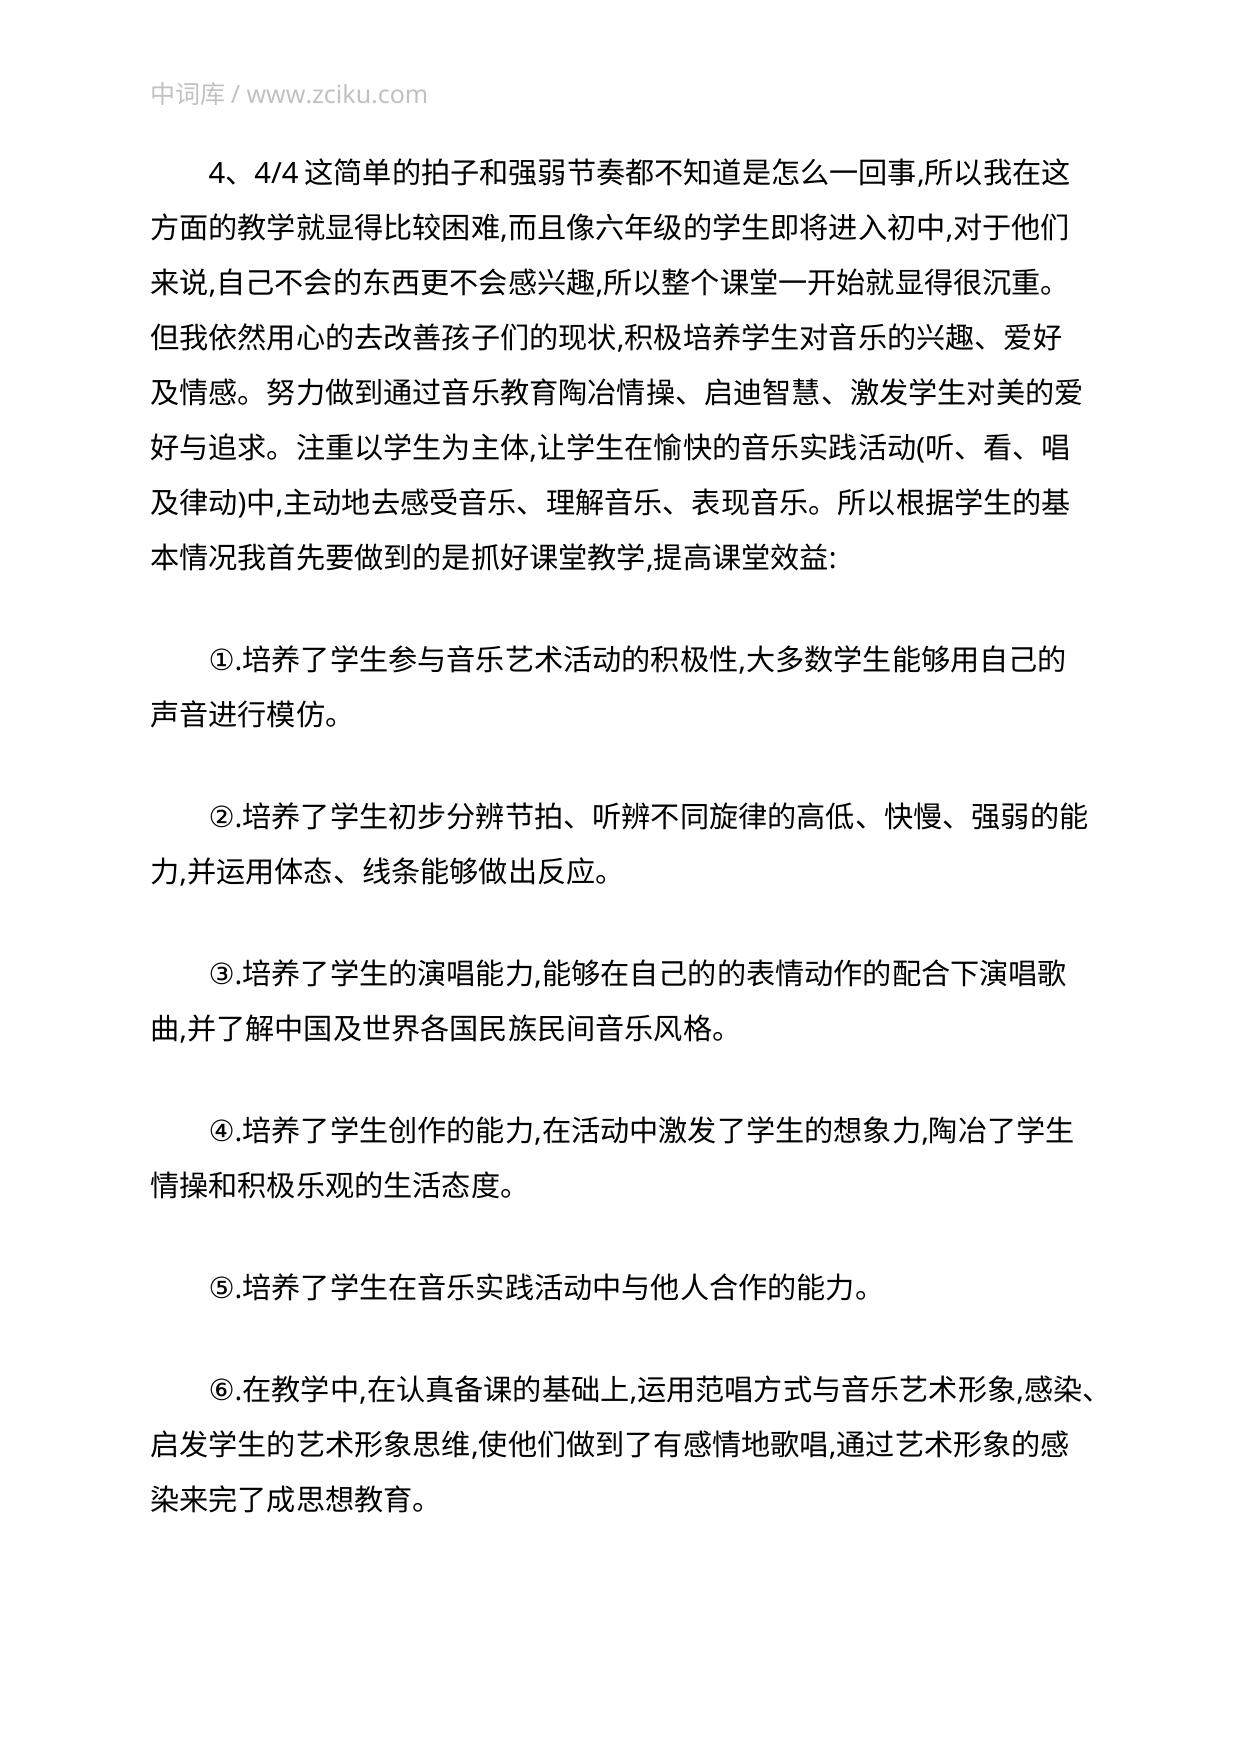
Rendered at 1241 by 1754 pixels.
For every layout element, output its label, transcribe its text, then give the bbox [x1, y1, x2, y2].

text ④.培养了学生创作的能力,在活动中激发了学生的想象力,陶冶了学生情操和积极乐观的生活态度。 [150, 1108, 1090, 1205]
text ②.培养了学生初步分辨节拍、听辨不同旋律的高低、快慢、强弱的能力,并运用体态、线条能够做出反应。 [150, 794, 1090, 891]
text ③.培养了学生的演唱能力,能够在自己的的表情动作的配合下演唱歌曲,并了解中国及世界各国民族民间音乐风格。 [150, 951, 1090, 1048]
text 4、4/4这简单的拍子和强弱节奏都不知道是怎么一回事,所以我在这方面的教学就显得比较困难,而且像六年级的学生即将进入初中,对于他们来说,自己不会的东西更不会感兴趣,所以整个课堂一开始就显得很沉重。但我依然用心的去改善孩子们的现状,积极培养学生对音乐的兴趣、爱好及情感。努力做到通过音乐教育陶冶情操、启迪智慧、激发学生对美的爱好与追求。注重以学生为主体,让学生在愉快的音乐实践活动(听、看、唱及律动)中,主动地去感受音乐、理解音乐、表现音乐。所以根据学生的基本情况我首先要做到的是抓好课堂教学,提高课堂效益: [150, 150, 1090, 577]
text ⑥.在教学中,在认真备课的基础上,运用范唱方式与音乐艺术形象,感染、启发学生的艺术形象思维,使他们做到了有感情地歌唱,通过艺术形象的感染来完了成思想教育。 [150, 1366, 1090, 1519]
text ⑤.培养了学生在音乐实践活动中与他人合作的能力。 [150, 1264, 1090, 1307]
text ①.培养了学生参与音乐艺术活动的积极性,大多数学生能够用自己的声音进行模仿。 [150, 637, 1090, 734]
